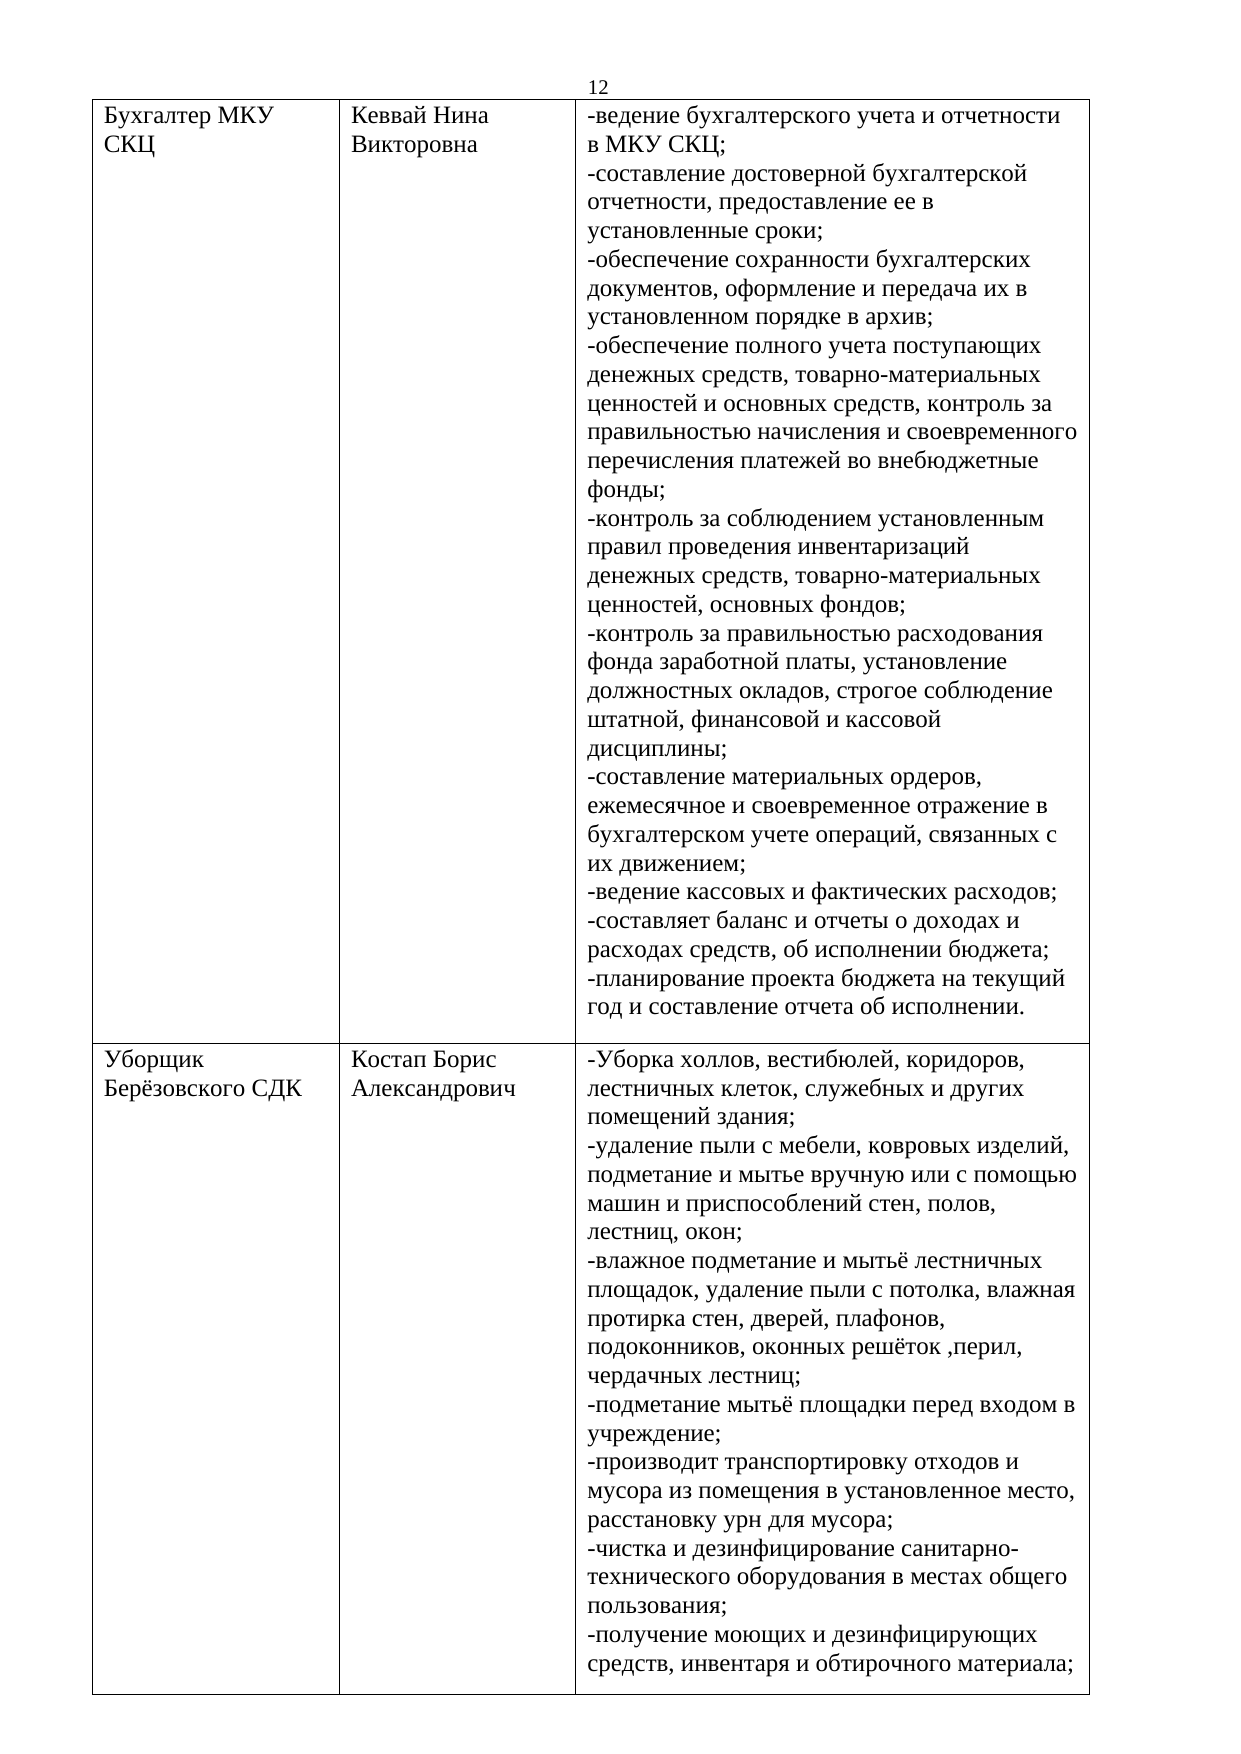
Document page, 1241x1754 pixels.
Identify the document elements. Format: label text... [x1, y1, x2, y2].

table_cell Бухгалтер МКУ СКЦ [93, 100, 339, 1043]
table_cell Кеввай Нина Викторовна [340, 100, 575, 1043]
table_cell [340, 1044, 575, 1694]
table_cell -ведение бухгалтерского учета и отчетности в МКУ СКЦ; -составление достоверной бухгалтерской отчетности, предоставление ее в установленные сроки; -обеспечение сохранности бухгалтерских документов, оформление и передача их в установленном порядке в архив; -обеспечение полного учета поступающих денежных средств, товарно-материальных ценностей и основных средств, контроль за правильностью начисления и своевременного перечисления платежей во внебюджетные фонды; -контроль за соблюдением установленным правил проведения инвентаризаций денежных средств, товарно-материальных ценностей, основных фондов; -контроль за правильностью расходования фонда заработной платы, установление должностных окладов, строгое соблюдение штатной, финансовой и кассовой дисциплины; -составление материальных ордеров, ежемесячное и своевременное отражение в бухгалтерском учете операций, связанных с их движением; -ведение кассовых и фактических расходов; -составляет баланс и отчеты о доходах и расходах средств, об исполнении бюджета; -планирование проекта бюджета на текущий год и составление отчета об исполнении. [576, 100, 1089, 1043]
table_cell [93, 1044, 339, 1694]
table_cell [576, 1044, 1089, 1694]
